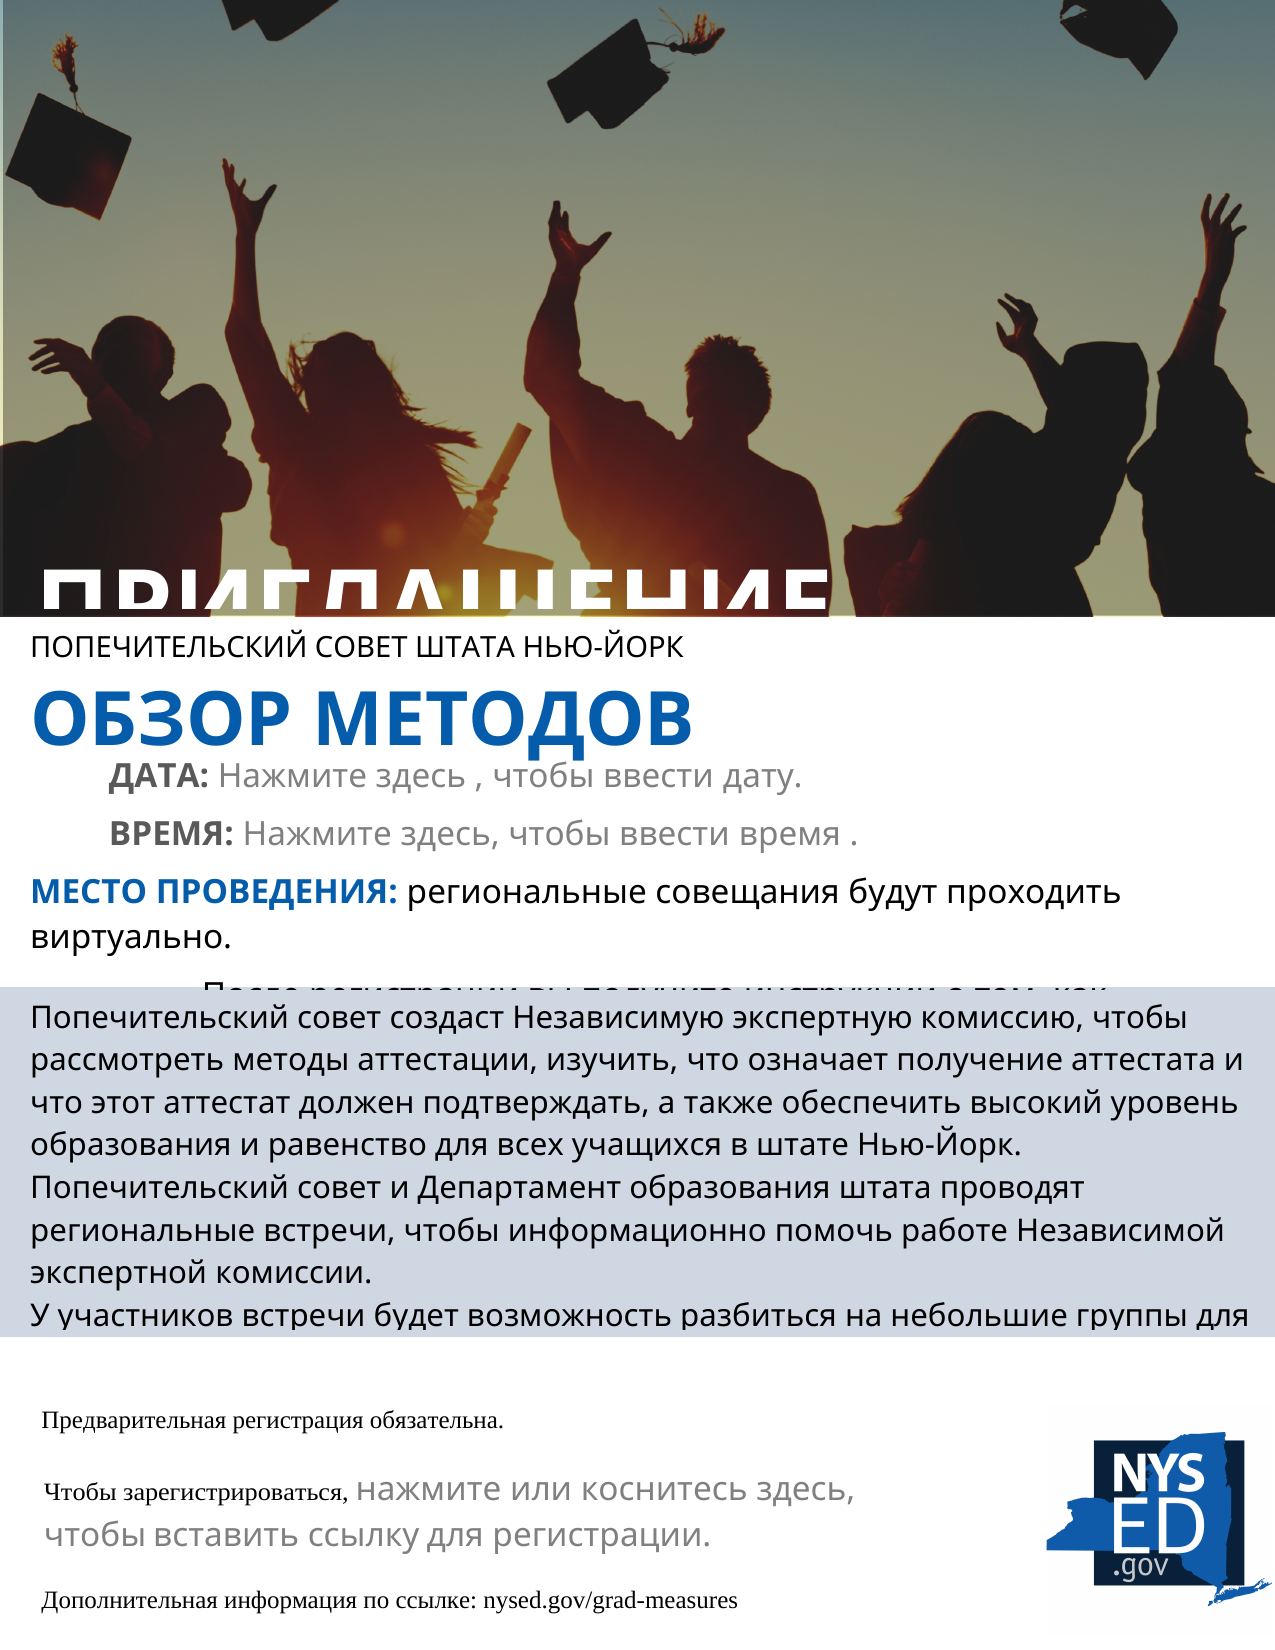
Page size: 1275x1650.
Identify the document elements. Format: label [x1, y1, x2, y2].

picture [0, 0, 1275, 617]
picture [1046, 1404, 1272, 1634]
